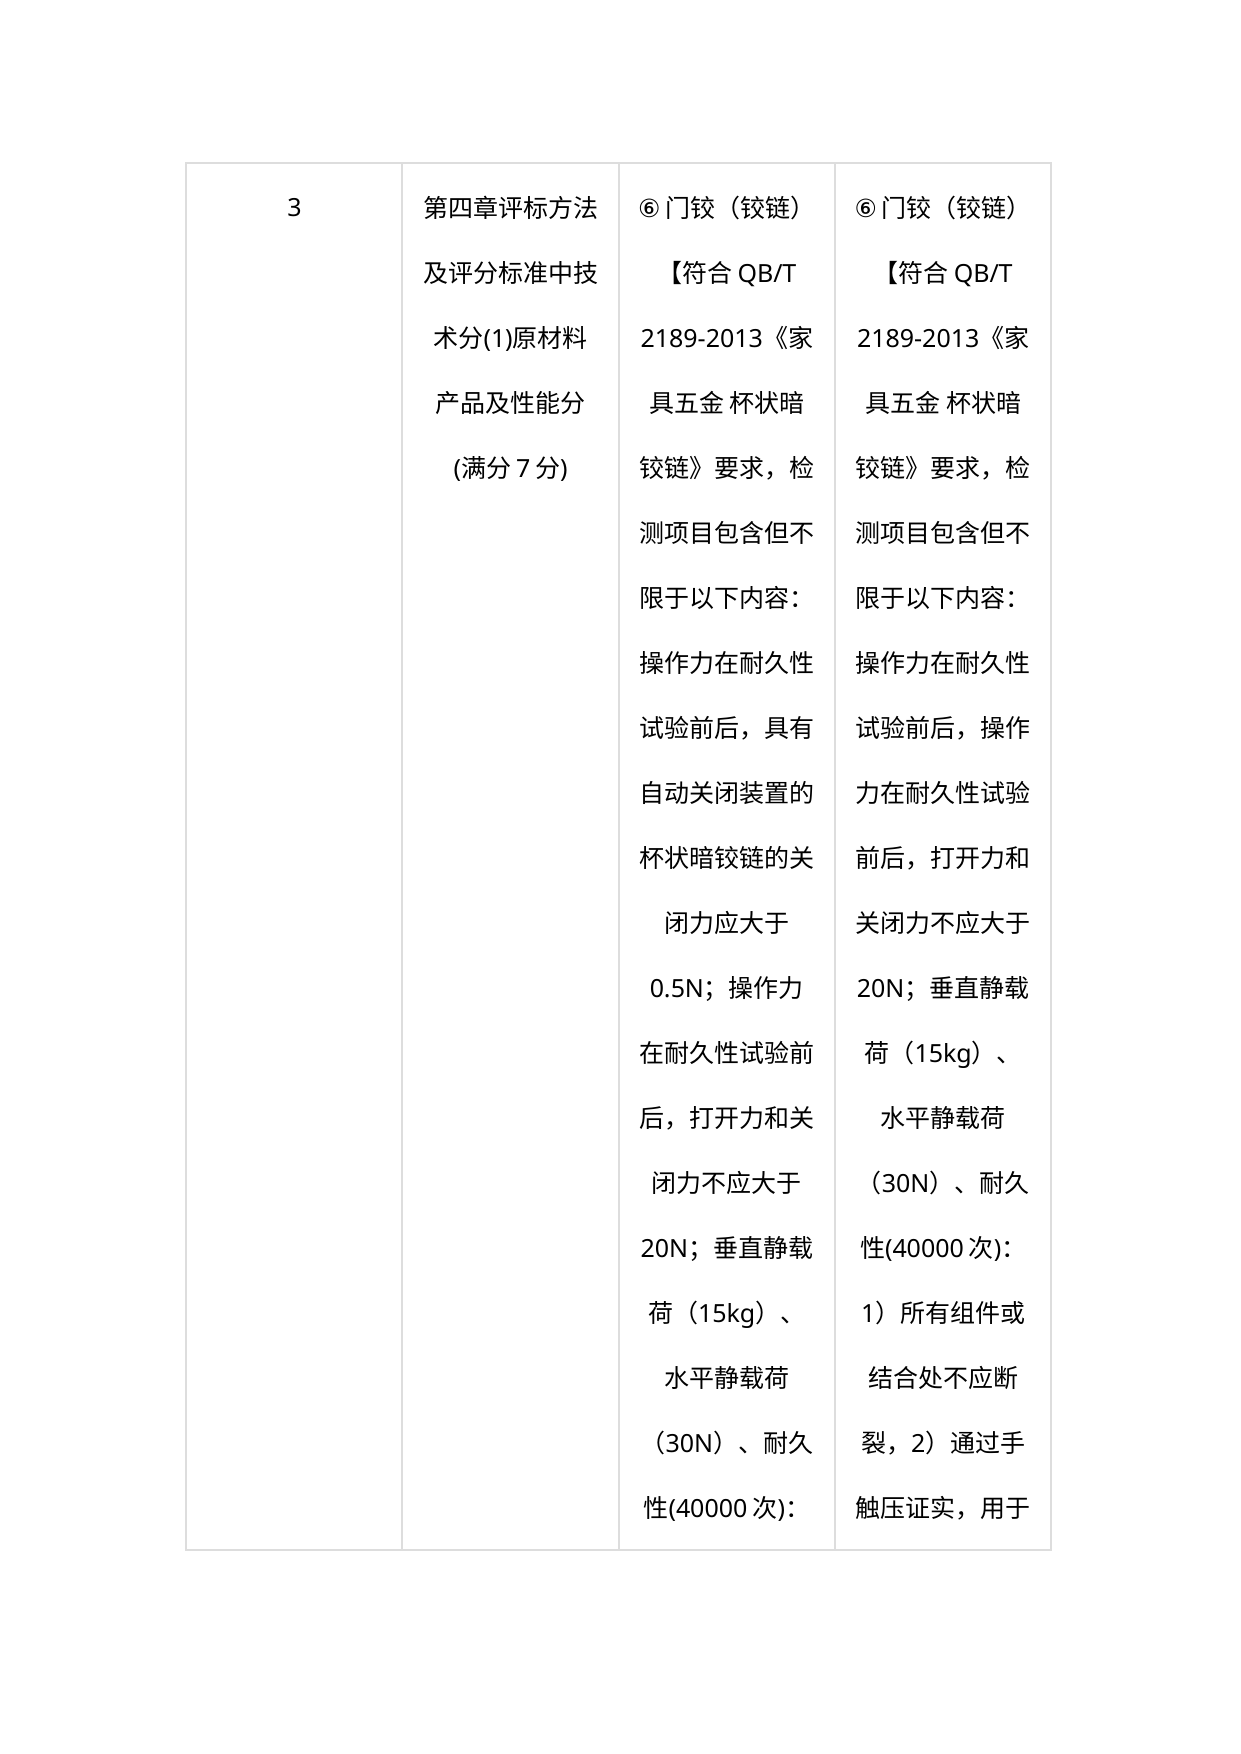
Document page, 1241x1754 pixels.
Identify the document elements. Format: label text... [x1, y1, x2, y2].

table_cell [620, 164, 834, 1549]
table_cell 3 [187, 164, 401, 1549]
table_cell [836, 164, 1050, 1549]
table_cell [403, 164, 618, 1549]
